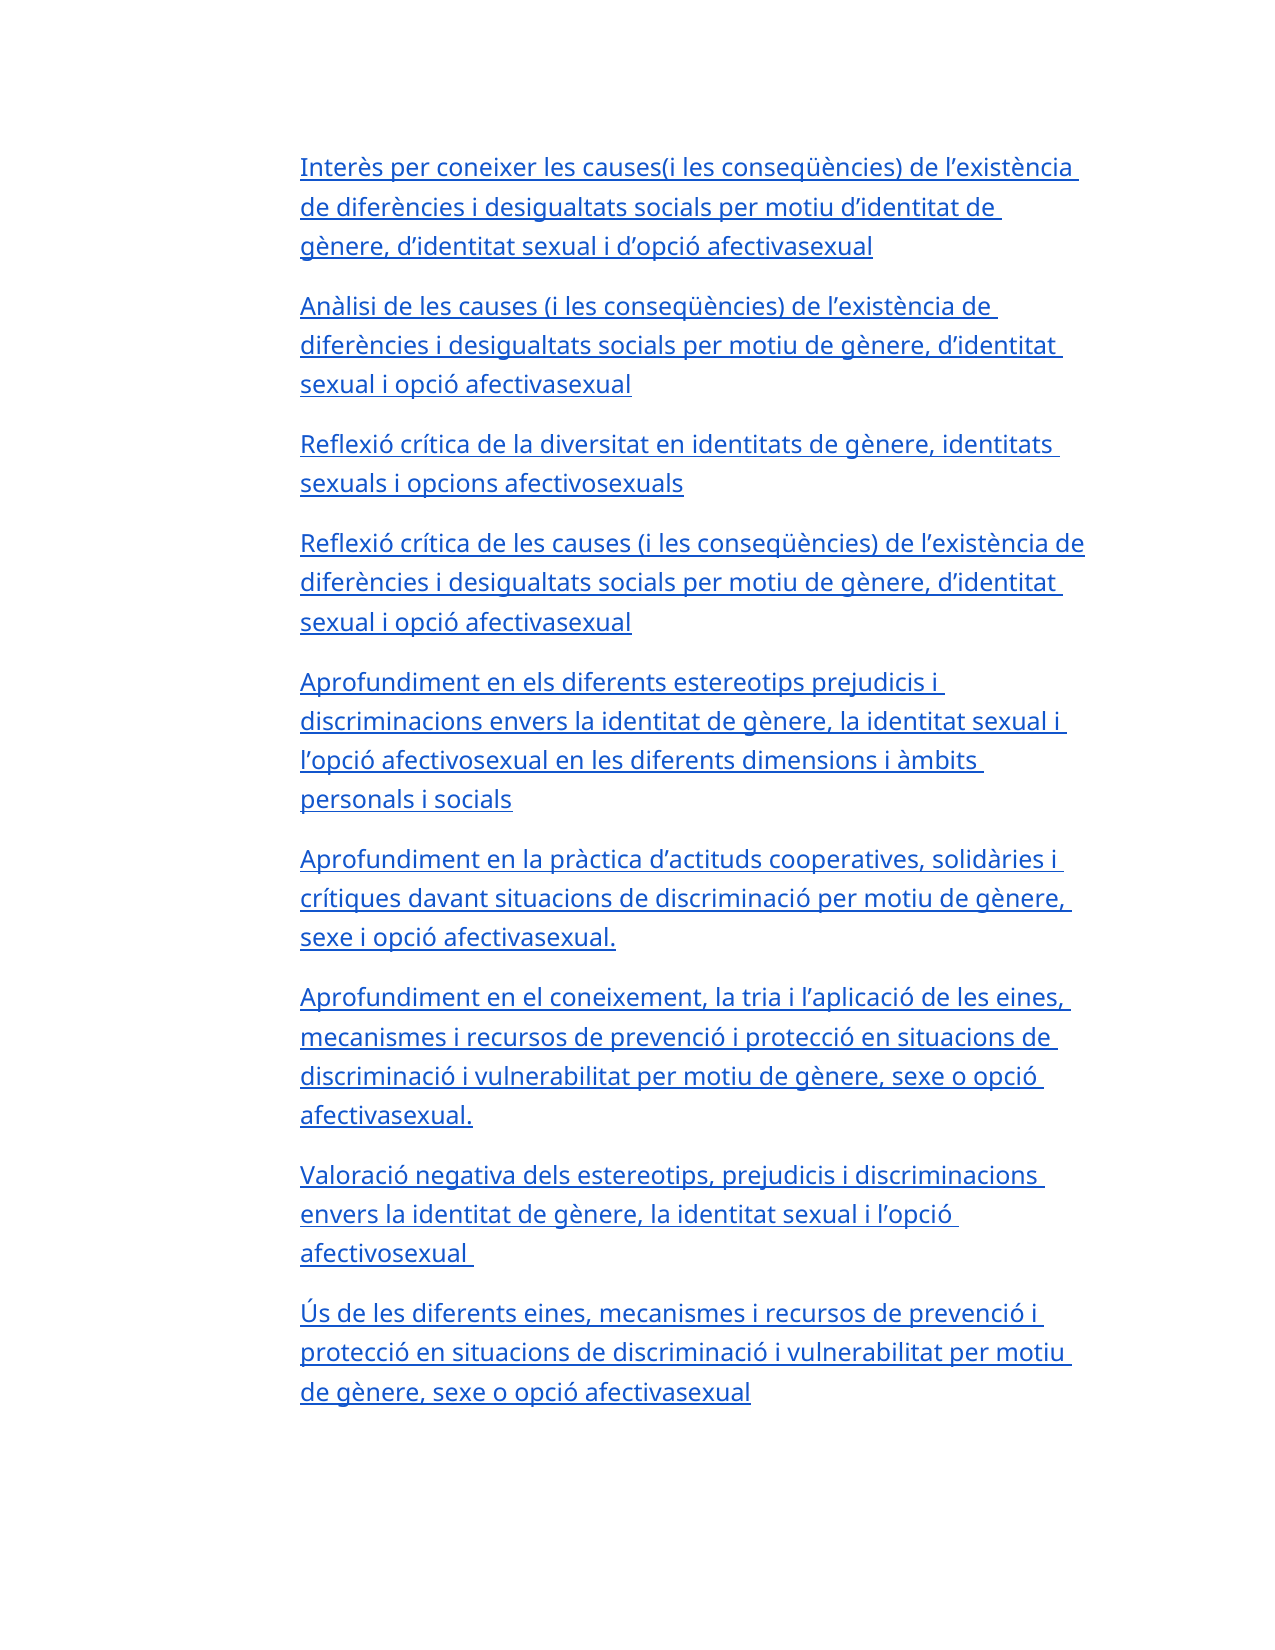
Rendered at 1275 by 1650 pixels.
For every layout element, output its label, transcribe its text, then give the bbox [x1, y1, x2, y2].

text Aprofundiment en els diferents estereotips prejudicis i discriminacions envers la identitat de gènere, la identitat sexual i l’opció afectivosexual en les diferents dimensions i àmbits personals i socials [300, 664, 1087, 816]
text Reflexió crítica de la diversitat en identitats de gènere, identitats sexuals i opcions afectivosexuals [300, 427, 1087, 500]
text Reflexió crítica de les causes (i les conseqüències) de l’existència de diferències i desigualtats socials per motiu de gènere, d’identitat sexual i opció afectivasexual [300, 526, 1087, 638]
text Valoració negativa dels estereotips, prejudicis i discriminacions envers la identitat de gènere, la identitat sexual i l’opció afectivosexual [300, 1157, 1087, 1270]
text Aprofundiment en la pràctica d’actituds cooperatives, solidàries i crítiques davant situacions de discriminació per motiu de gènere, sexe i opció afectivasexual. [300, 842, 1087, 954]
text Anàlisi de les causes (i les conseqüències) de l’existència de diferències i desigualtats socials per motiu de gènere, d’identitat sexual i opció afectivasexual [300, 288, 1087, 401]
text Ús de les diferents eines, mecanismes i recursos de prevenció i protecció en situacions de discriminació i vulnerabilitat per motiu de gènere, sexe o opció afectivasexual [300, 1296, 1087, 1408]
text Interès per coneixer les causes(i les conseqüències) de l’existència de diferències i desigualtats socials per motiu d’identitat de gènere, d’identitat sexual i d’opció afectivasexual [300, 150, 1087, 262]
text Aprofundiment en el coneixement, la tria i l’aplicació de les eines, mecanismes i recursos de prevenció i protecció en situacions de discriminació i vulnerabilitat per motiu de gènere, sexe o opció afectivasexual. [300, 980, 1087, 1132]
